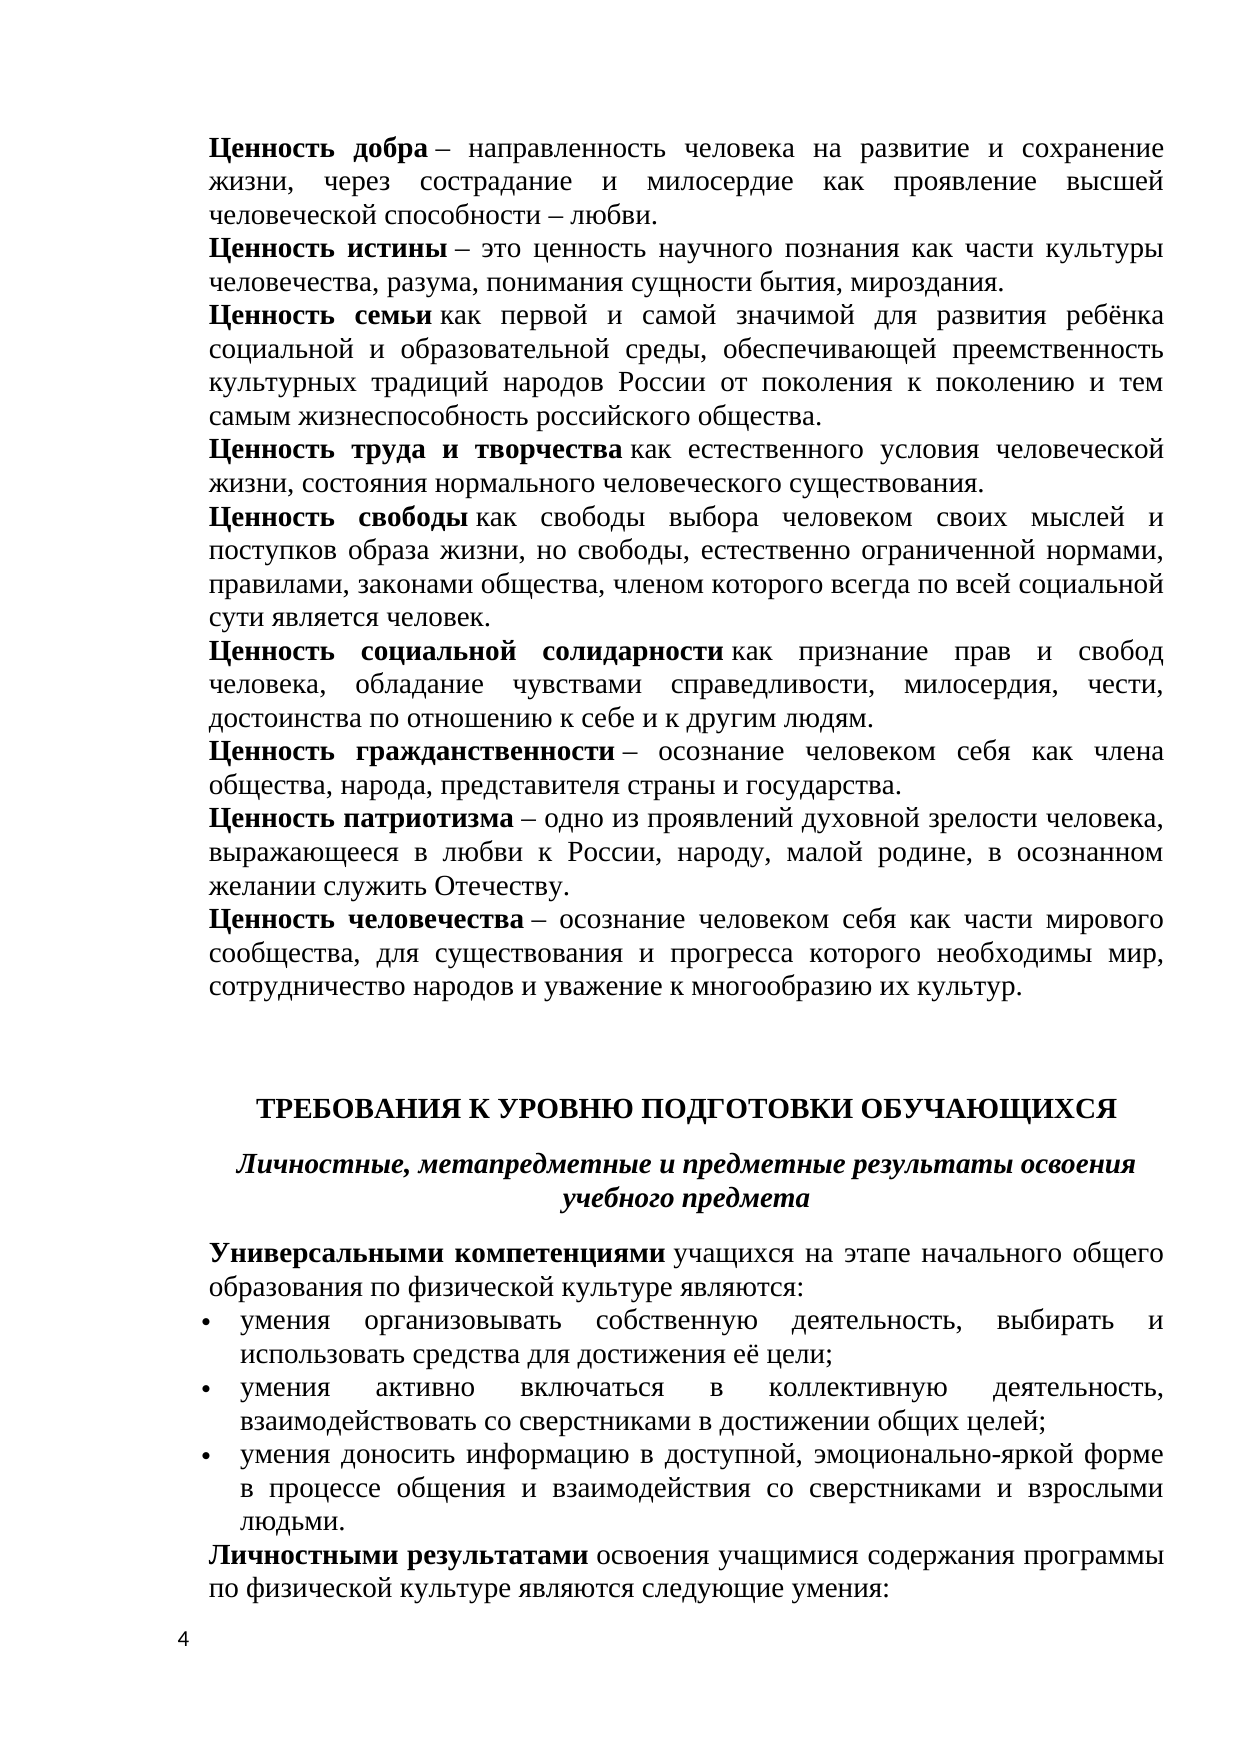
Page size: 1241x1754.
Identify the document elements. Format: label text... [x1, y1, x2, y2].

text Ценность добра – направленность человека на развитие и сохранение жизни, через сострадание и милосердие как проявление высшей человеческой способности – любви. [208, 130, 1164, 230]
text Ценность патриотизма – одно из проявлений духовной зрелости человека, выражающееся в любви к России, народу, малой родине, в осознанном желании служить Отечеству. [208, 801, 1164, 901]
text Ценность свободы как свободы выбора человеком своих мыслей и поступков образа жизни, но свободы, естественно ограниченной нормами, правилами, законами общества, членом которого всегда по всей социальной сути является человек. [208, 499, 1164, 633]
text Ценность гражданственности – осознание человеком себя как члена общества, народа, представителя страны и государства. [208, 733, 1164, 801]
text Ценность истины – это ценность научного познания как части культуры человечества, разума, понимания сущности бытия, мироздания. [208, 230, 1164, 297]
text Ценность семьи как первой и самой значимой для развития ребёнка социальной и образовательной среды, обеспечивающей преемственность культурных традиций народов России от поколения к поколению и тем самым жизнеспособность российского общества. [208, 297, 1164, 432]
text Ценность труда и творчества как естественного условия человеческой жизни, состояния нормального человеческого существования. [208, 432, 1164, 499]
list умения организовывать собственную деятельность, выбирать и использовать средства для достижения её цели; [202, 1302, 1164, 1369]
text Ценность человечества – осознание человеком себя как части мирового сообщества, для существования и прогресса которого необходимы мир, сотрудничество народов и уважение к многообразию их культур. [208, 901, 1164, 1002]
text Личностные, метапредметные и предметные результаты освоения учебного предмета [177, 1146, 1196, 1213]
list умения активно включаться в коллективную деятельность, взаимодействовать со сверстниками в достижении общих целей; [202, 1369, 1164, 1436]
list умения доносить информацию в доступной, эмоционально-яркой форме в процессе общения и взаимодействия со сверстниками и взрослыми людьми. [202, 1436, 1164, 1537]
text ТРЕБОВАНИЯ К УРОВНЮ ПОДГОТОВКИ ОБУЧАЮЩИХСЯ [177, 1091, 1196, 1124]
text Ценность социальной солидарности как признание прав и свобод человека, обладание чувствами справедливости, милосердия, чести, достоинства по отношению к себе и к другим людям. [208, 633, 1164, 733]
text Универсальными компетенциями учащихся на этапе начального общего образования по физической культуре являются: [208, 1235, 1164, 1302]
text Личностными результатами освоения учащимися содержания программы по физической культуре являются следующие умения: [208, 1537, 1164, 1604]
